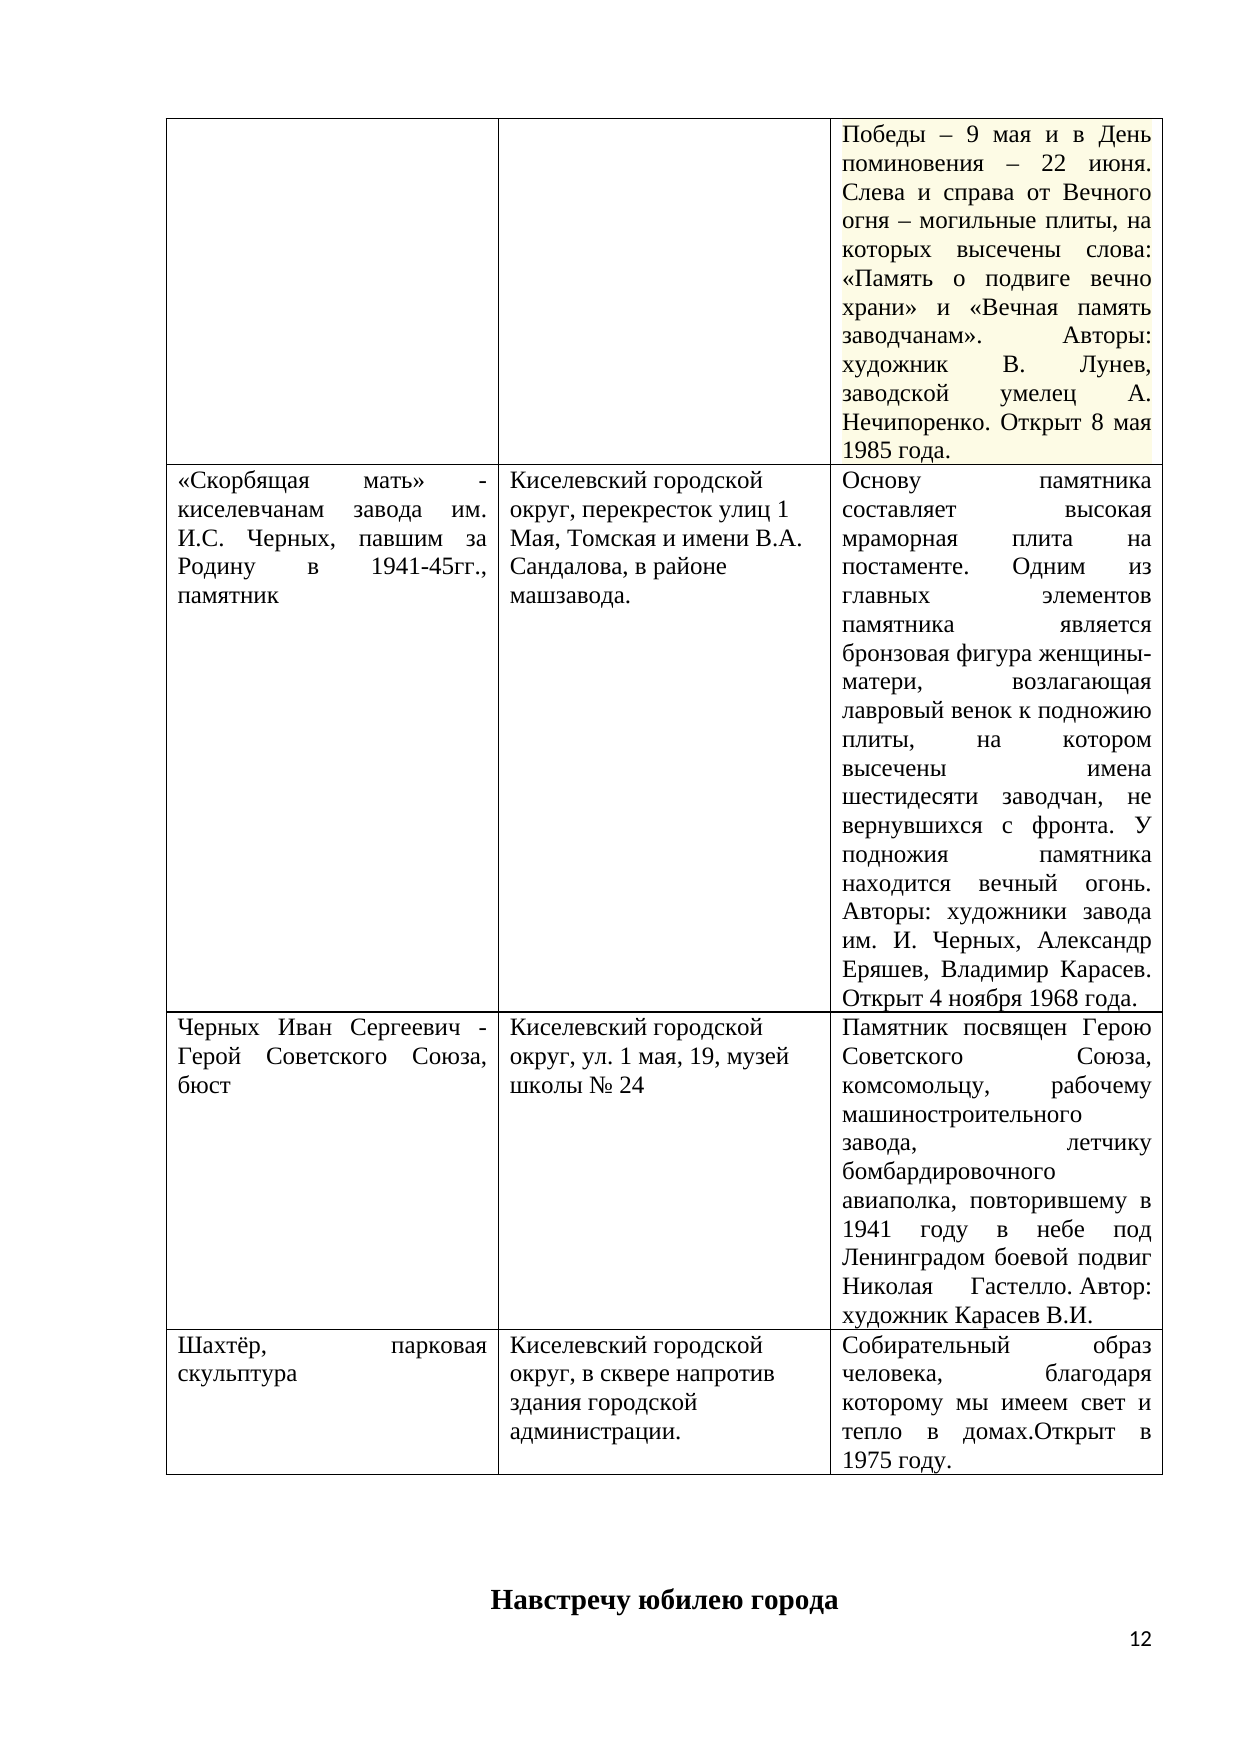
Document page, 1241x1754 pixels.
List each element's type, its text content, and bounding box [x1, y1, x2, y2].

table_cell Памятник посвящен Герою Советского Союза, комсомольцу, рабочему машиностроительного завода, летчику бомбардировочного авиаполка, повторившему в 1941 году в небе под Ленинградом боевой подвиг Николая Гастелло. Автор: художник Карасев В.И. [831, 1013, 1162, 1329]
table_cell Киселевский городской округ, перекресток улиц 1 Мая, Томская и имени В.А. Сандалова, в районе машзавода. [499, 465, 830, 1011]
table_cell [499, 119, 830, 464]
table_cell Киселевский городской округ, в сквере напротив здания городской администрации. [499, 1330, 830, 1473]
table_cell Киселевский городской округ, ул. 1 мая, 19, музей школы № 24 [499, 1013, 830, 1329]
table_cell Черных Иван Сергеевич - Герой Советского Союза, бюст [167, 1013, 498, 1329]
table_cell Собирательный образ человека, благодаря которому мы имеем свет и тепло в домах.Открыт в 1975 году. [831, 1330, 1162, 1473]
table_cell Шахтёр, парковая скульптура [167, 1330, 498, 1473]
text Навстречу юбилею города [177, 1582, 1152, 1616]
table_cell «Скорбящая мать» - киселевчанам завода им. И.С. Черных, павшим за Родину в 1941-45гг., памятник [167, 465, 498, 1011]
table_cell Основу памятника составляет высокая мраморная плита на постаменте. Одним из главных элементов памятника является бронзовая фигура женщины-матери, возлагающая лавровый венок к подножию плиты, на котором высечены имена шестидесяти заводчан, не вернувшихся с фронта. У подножия памятника находится вечный огонь. Авторы: художники завода им. И. Черных, Александр Еряшев, Владимир Карасев. Открыт 4 ноября 1968 года. [831, 465, 1162, 1011]
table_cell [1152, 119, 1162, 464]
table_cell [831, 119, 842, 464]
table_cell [167, 119, 498, 464]
